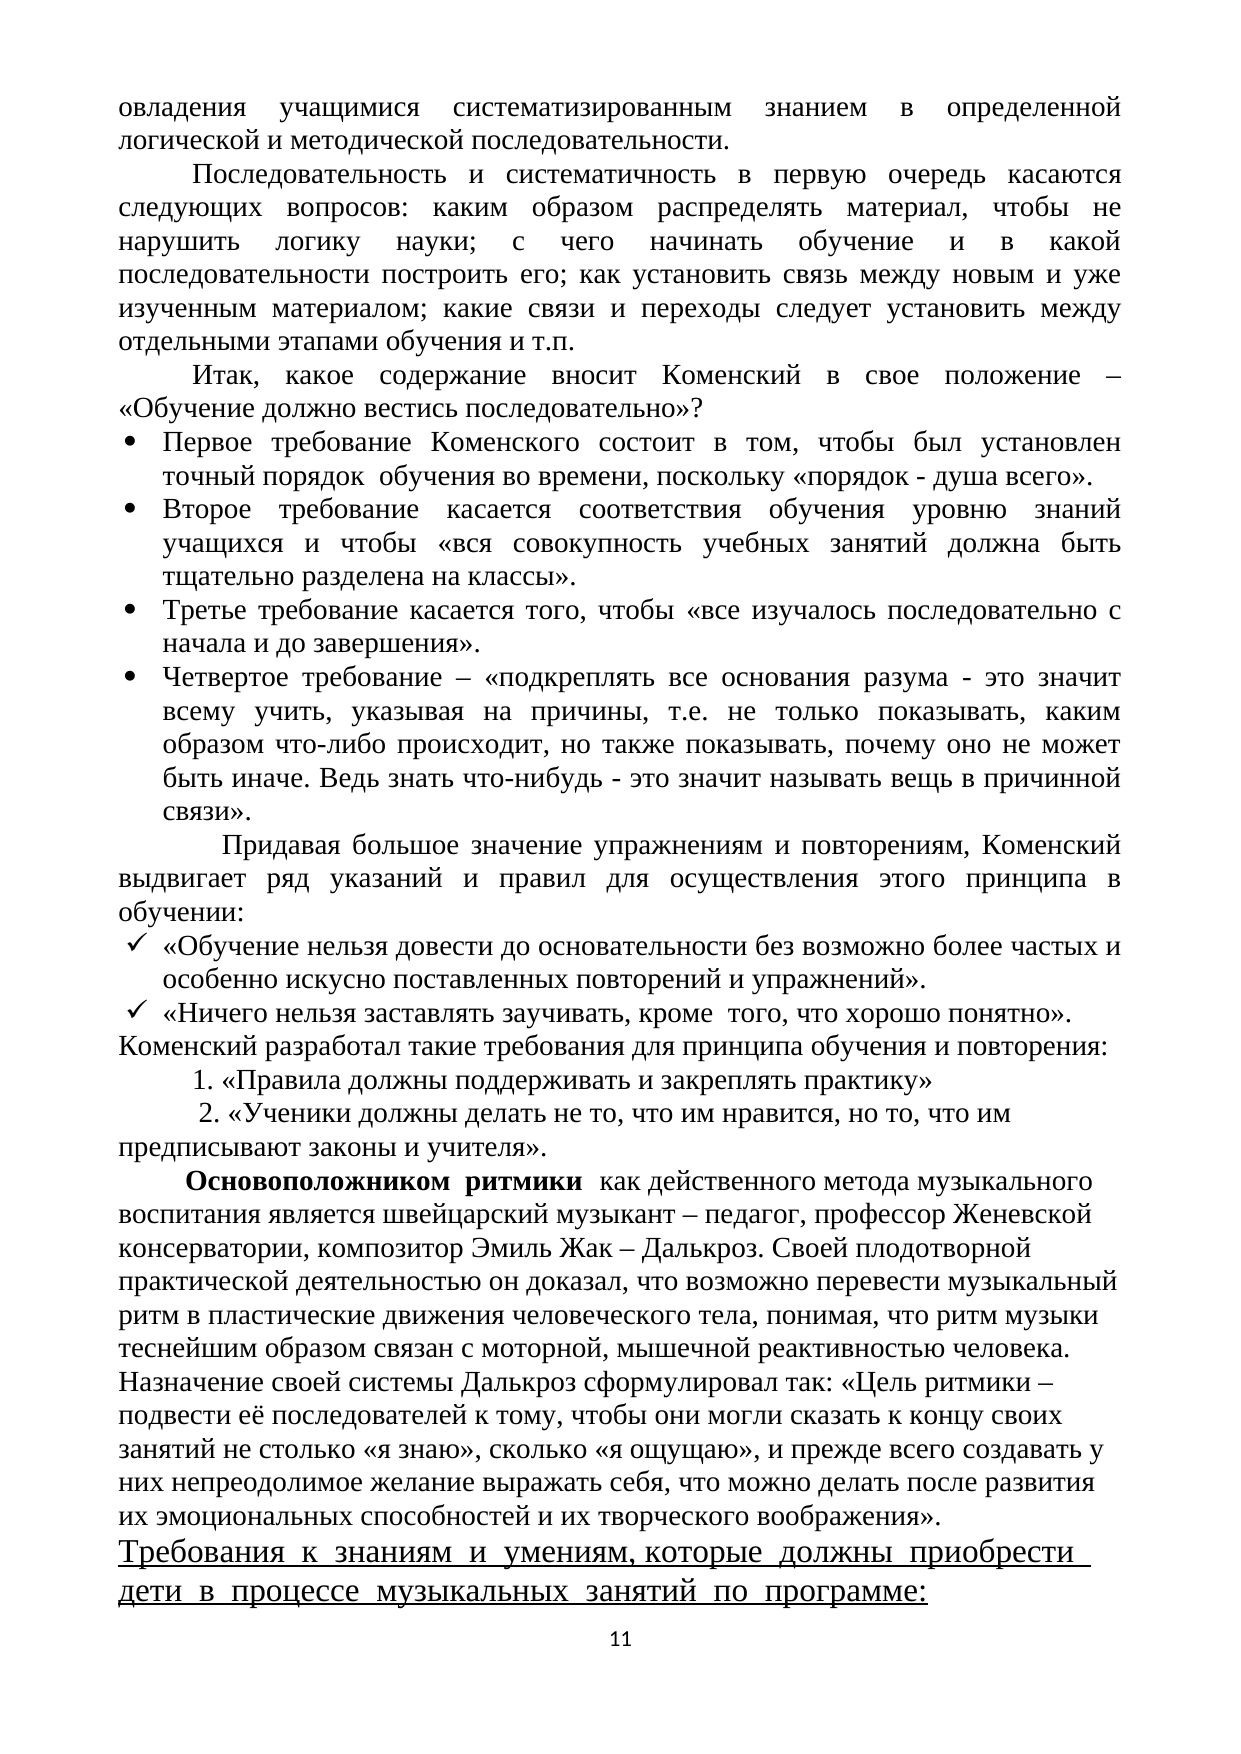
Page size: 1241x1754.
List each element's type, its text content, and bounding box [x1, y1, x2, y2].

text 2. «Ученики должны делать не то, что им нравится, но то, что им предписывают законы и учителя». [118, 1096, 1122, 1163]
list «Обучение нельзя довести до основательности без возможно более частых и особенно искусно поставленных повторений и упражнений». [125, 928, 1122, 995]
text Итак, какое содержание вносит Коменский в свое положение – «Обучение должно вестись последовательно»? [118, 357, 1122, 424]
text Коменский разработал такие требования для принципа обучения и повторения: [118, 1028, 1122, 1062]
text 1. «Правила должны поддерживать и закреплять практику» [118, 1062, 1122, 1096]
list Второе требование касается соответствия обучения уровню знаний учащихся и чтобы «вся совокупность учебных занятий должна быть тщательно разделена на классы». [125, 491, 1122, 592]
list Первое требование Коменского состоит в том, чтобы был установлен точный порядок обучения во времени, поскольку «порядок - душа всего». [125, 424, 1122, 491]
text Основоположником ритмики как действенного метода музыкального воспитания является швейцарский музыкант – педагог, профессор Женевской консерватории, композитор Эмиль Жак – Далькроз. Своей плодотворной практической деятельностью он доказал, что возможно перевести музыкальный ритм в пластические движения человеческого тела, понимая, что ритм музыки теснейшим образом связан с моторной, мышечной реактивностью человека. Назначение своей системы Далькроз сформулировал так: «Цель ритмики – подвести её последователей к тому, чтобы они могли сказать к концу своих занятий не столько «я знаю», сколько «я ощущаю», и прежде всего создавать у них непреодолимое желание выражать себя, что можно делать после развития их эмоциональных способностей и их творческого воображения». [118, 1163, 1122, 1532]
text Придавая большое значение упражнениям и повторениям, Коменский выдвигает ряд указаний и правил для осуществления этого принципа в обучении: [118, 827, 1122, 928]
list «Ничего нельзя заставлять заучивать, кроме того, что хорошо понятно». [125, 995, 1122, 1028]
list Третье требование касается того, чтобы «все изучалось последовательно с начала и до завершения». [125, 592, 1122, 659]
text Последовательность и систематичность в первую очередь касаются следующих вопросов: каким образом распределять материал, чтобы не нарушить логику науки; с чего начинать обучение и в какой последовательности построить его; как установить связь между новым и уже изученным материалом; какие связи и переходы следует установить между отдельными этапами обучения и т.п. [118, 156, 1122, 357]
text Требования к знаниям и умениям, которые должны приобрести дети в процессе музыкальных занятий по программе: [118, 1532, 1122, 1608]
list Четвертое требование – «подкреплять все основания разума - это значит всему учить, указывая на причины, т.е. не только показывать, каким образом что-либо происходит, но также показывать, почему оно не может быть иначе. Ведь знать что-нибудь - это значит называть вещь в причинной связи». [125, 659, 1122, 827]
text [118, 89, 1122, 156]
